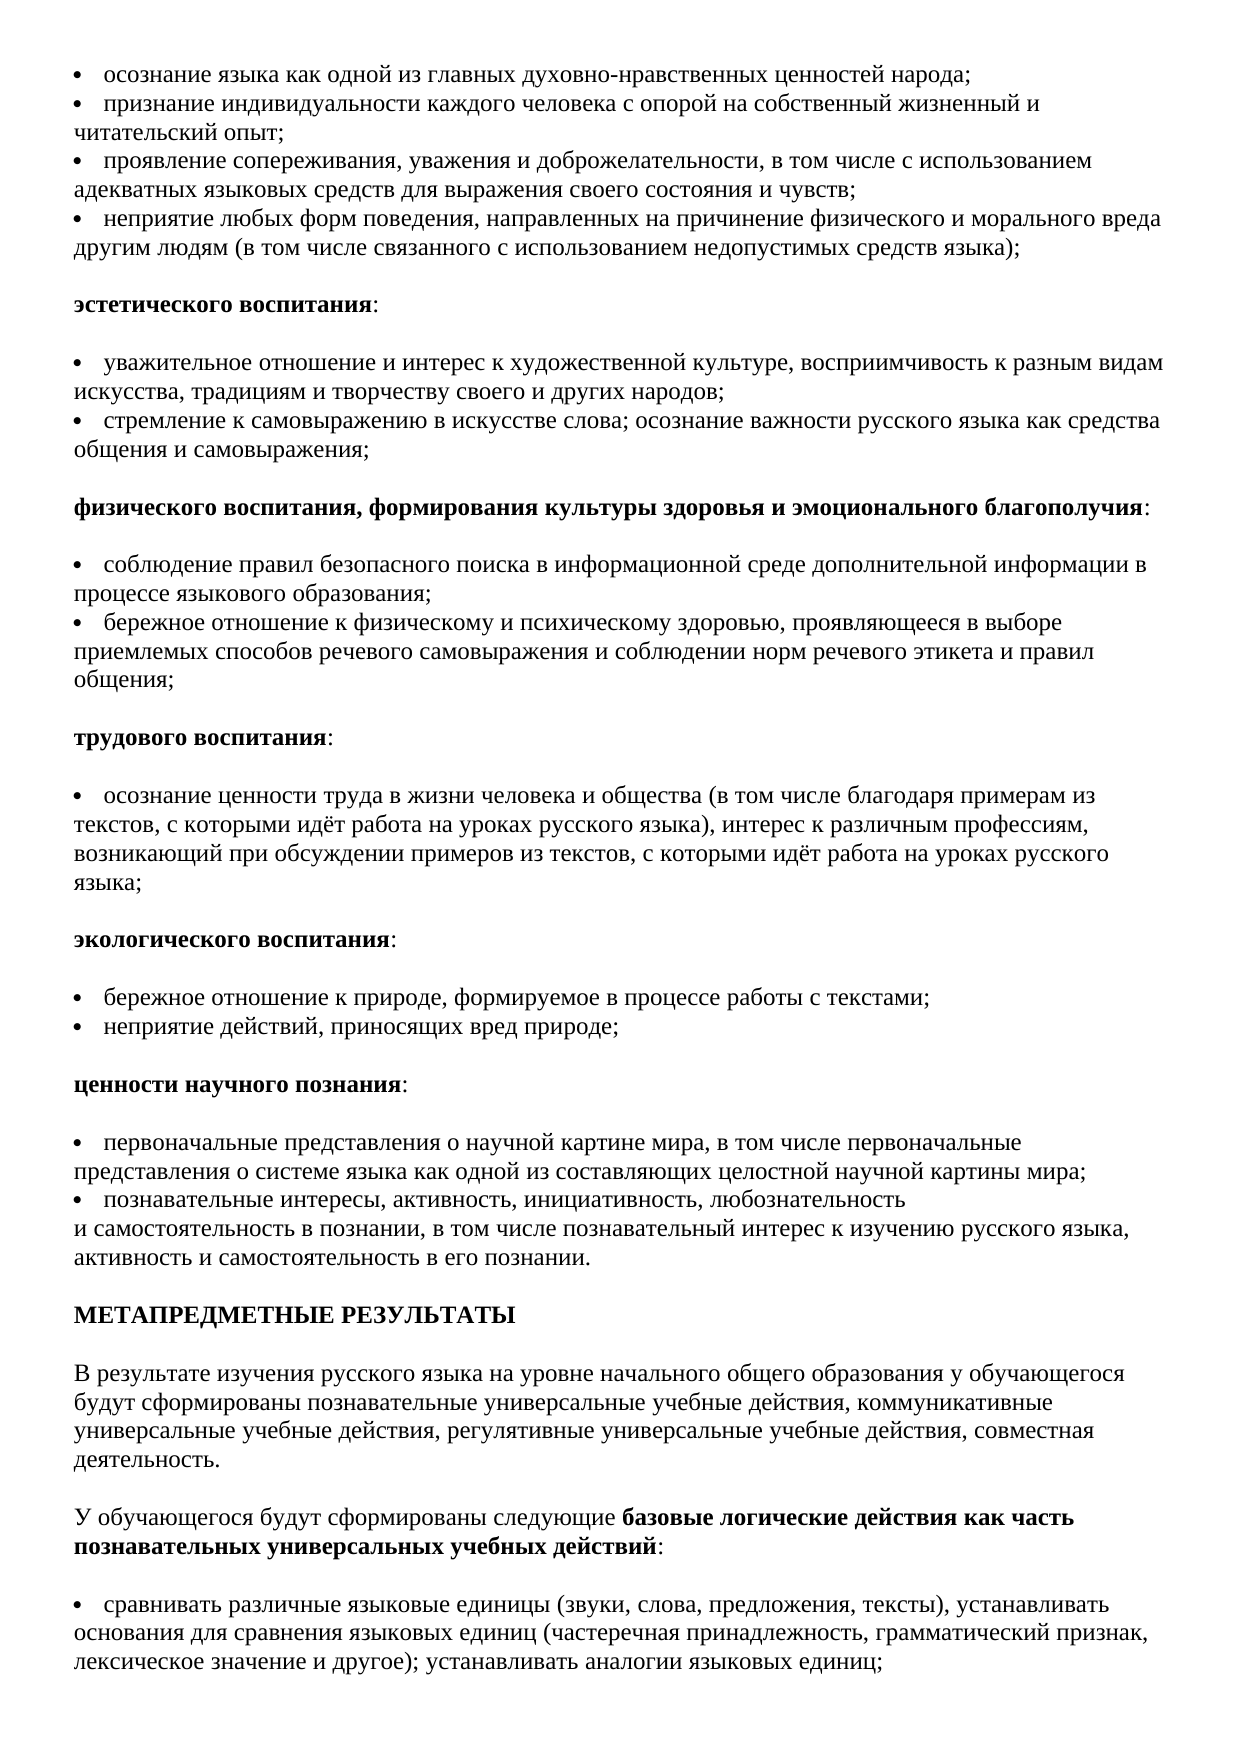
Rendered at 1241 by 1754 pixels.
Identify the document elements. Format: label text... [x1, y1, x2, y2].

text трудового воспитания: [74, 722, 1181, 751]
list познавательные интересы, активность, инициативность, любознательность и самостоятельность в познании, в том числе познавательный интерес к изучению русского языка, активность и самостоятельность в его познании. [74, 1184, 1181, 1271]
text физического воспитания, формирования культуры здоровья и эмоционального благополучия: [74, 492, 1181, 520]
text экологического воспитания: [74, 924, 1181, 953]
text МЕТАПРЕДМЕТНЫЕ РЕЗУЛЬТАТЫ [74, 1300, 1181, 1329]
list первоначальные представления о научной картине мира, в том числе первоначальные представления о системе языка как одной из составляющих целостной научной картины мира; [74, 1127, 1181, 1184]
list неприятие любых форм поведения, направленных на причинение физического и морального вреда другим людям (в том числе связанного с использованием недопустимых средств языка); [74, 203, 1181, 260]
list бережное отношение к физическому и психическому здоровью, проявляющееся в выборе приемлемых способов речевого самовыражения и соблюдении норм речевого этикета и правил общения; [74, 607, 1181, 693]
text ценности научного познания: [74, 1069, 1181, 1098]
text эстетического воспитания: [74, 289, 1181, 318]
list осознание языка как одной из главных духовно-нравственных ценностей народа; [74, 59, 1181, 88]
list признание индивидуальности каждого человека с опорой на собственный жизненный и читательский опыт; [74, 88, 1181, 145]
list соблюдение правил безопасного поиска в информационной среде дополнительной информации в процессе языкового образования; [74, 549, 1181, 607]
text В результате изучения русского языка на уровне начального общего образования у обучающегося будут сформированы познавательные универсальные учебные действия, коммуникативные универсальные учебные действия, регулятивные универсальные учебные действия, совместная деятельность. [74, 1358, 1181, 1473]
list сравнивать различные языковые единицы (звуки, слова, предложения, тексты), устанавливать основания для сравнения языковых единиц (частеречная принадлежность, грамматический признак, лексическое значение и другое); устанавливать аналогии языковых единиц; [74, 1589, 1181, 1675]
text У обучающегося будут сформированы следующие базовые логические действия как часть познавательных универсальных учебных действий: [74, 1502, 1181, 1559]
list уважительное отношение и интерес к художественной культуре, восприимчивость к разным видам искусства, традициям и творчеству своего и других народов; [74, 347, 1181, 405]
list неприятие действий, приносящих вред природе; [74, 1011, 1181, 1040]
list бережное отношение к природе, формируемое в процессе работы с текстами; [74, 982, 1181, 1011]
list проявление сопереживания, уважения и доброжелательности, в том числе с использованием адекватных языковых средств для выражения своего состояния и чувств; [74, 145, 1181, 203]
list стремление к самовыражению в искусстве слова; осознание важности русского языка как средства общения и самовыражения; [74, 405, 1181, 462]
list осознание ценности труда в жизни человека и общества (в том числе благодаря примерам из текстов, с которыми идёт работа на уроках русского языка), интерес к различным профессиям, возникающий при обсуждении примеров из текстов, с которыми идёт работа на уроках русского языка; [74, 780, 1181, 895]
